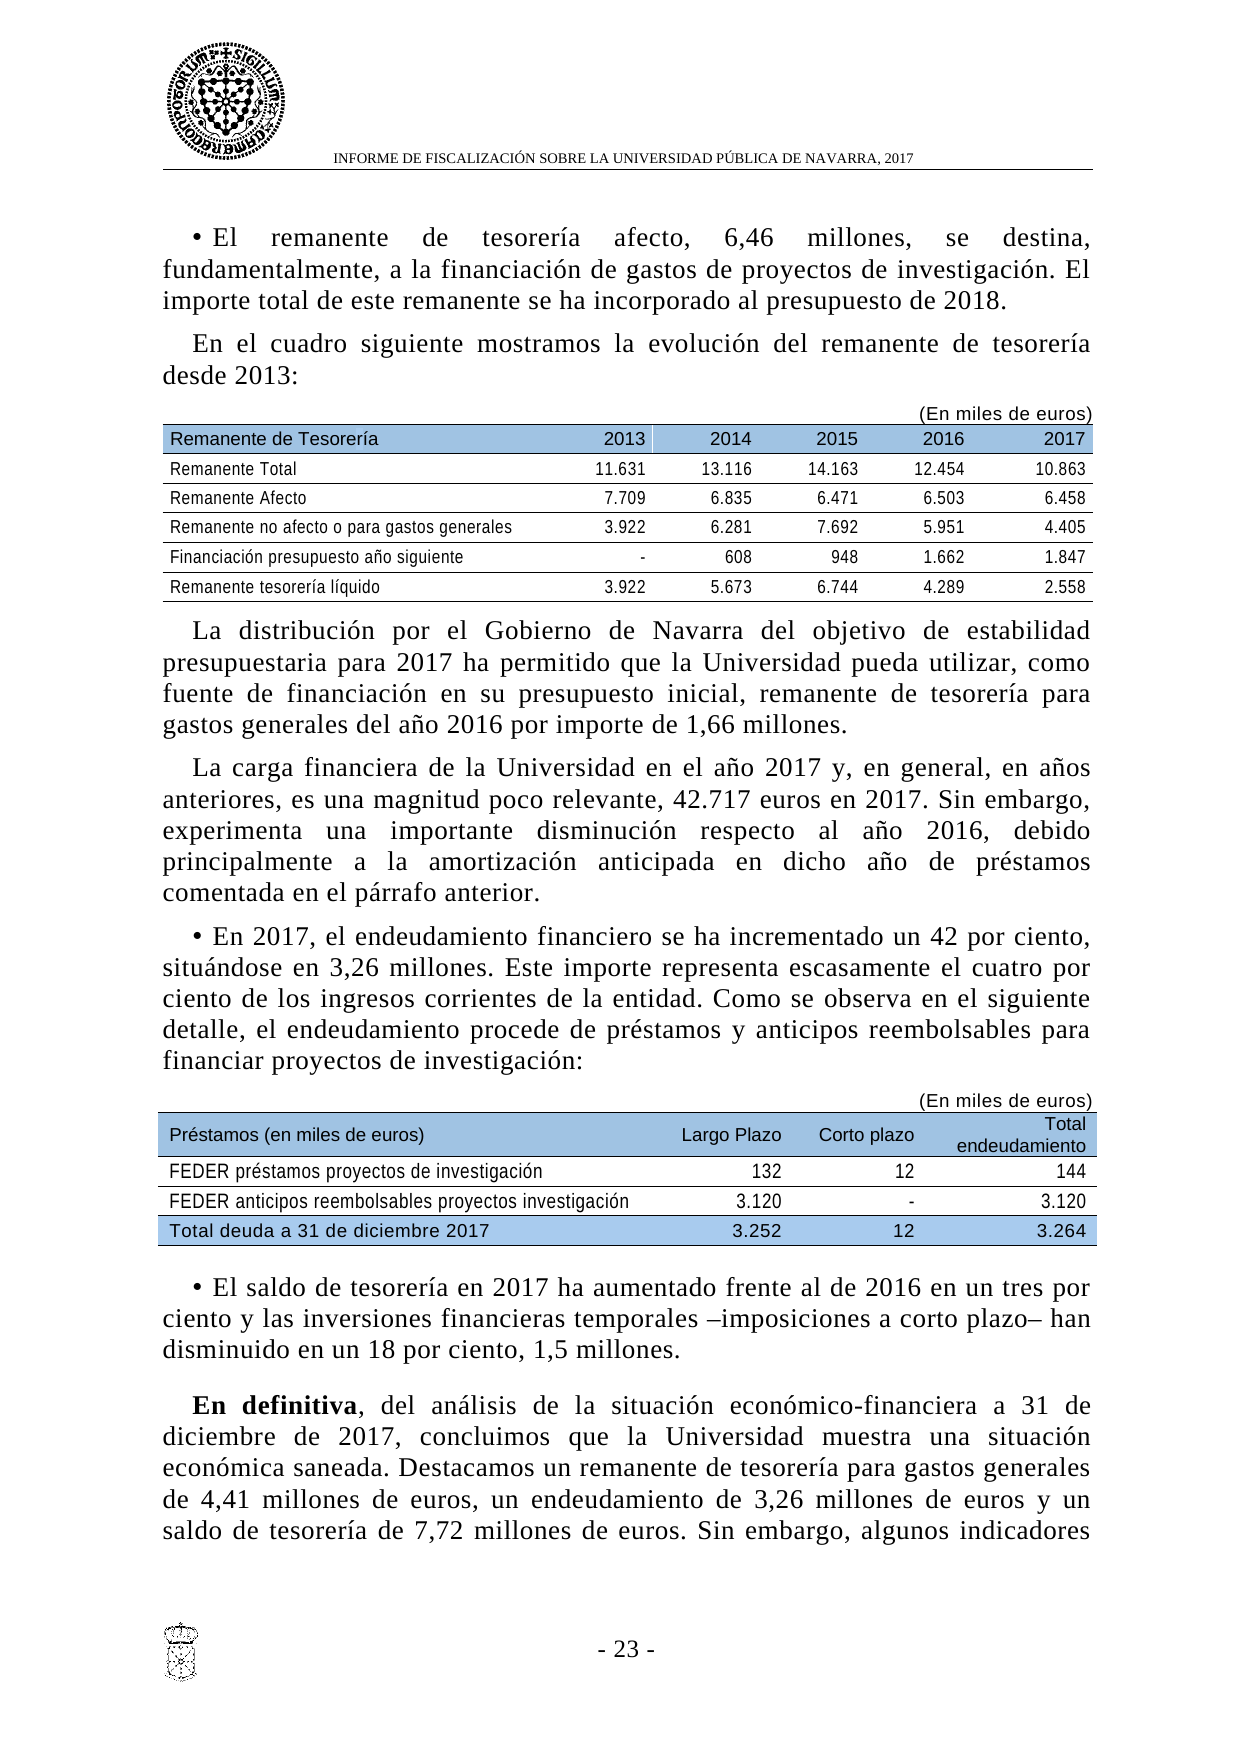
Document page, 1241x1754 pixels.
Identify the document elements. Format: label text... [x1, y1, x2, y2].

table_cell 7.692 [759, 513, 865, 542]
table_header Préstamos (en miles de euros) [158, 1113, 653, 1156]
text (En miles de euros) [222, 1090, 1093, 1112]
table_cell 4.289 [865, 573, 972, 601]
table_cell Remanente tesorería líquido [163, 573, 546, 601]
table_cell 5.673 [653, 573, 759, 601]
table_cell 6.835 [653, 484, 759, 512]
table_cell 13.116 [653, 454, 759, 483]
table_cell 1.847 [972, 543, 1093, 571]
table_cell Financiación presupuesto año siguiente [163, 543, 546, 571]
table_cell 3.252 [653, 1216, 793, 1245]
table_cell 5.951 [865, 513, 972, 542]
table_header Largo Plazo [653, 1113, 793, 1156]
table_header 2013 [546, 425, 652, 453]
table_cell 1.662 [865, 543, 972, 571]
table_cell 3.922 [546, 513, 652, 542]
table_cell FEDER anticipos reembolsables proyectos investigación [158, 1187, 653, 1215]
table_cell 6.281 [653, 513, 759, 542]
table_cell 3.120 [653, 1187, 793, 1215]
table_cell 3.264 [926, 1216, 1097, 1245]
table_cell - [546, 543, 652, 571]
table_cell 2.558 [972, 573, 1093, 601]
table_cell 144 [926, 1157, 1097, 1186]
table_cell Remanente Total [163, 454, 546, 483]
table_cell 11.631 [546, 454, 652, 483]
table_cell Total deuda a 31 de diciembre 2017 [158, 1216, 653, 1245]
table_header 2017 [972, 425, 1093, 453]
table_cell 4.405 [972, 513, 1093, 542]
table_cell 608 [653, 543, 759, 571]
table_cell 3.922 [546, 573, 652, 601]
table_header 2015 [759, 425, 865, 453]
table_header Remanente de Tesorería [163, 425, 546, 453]
text La distribución por el Gobierno de Navarra del objetivo de estabilidad presupuestaria para 2017 ha permitido que la Universidad pueda utilizar, como fuente de financiación en su presupuesto inicial, remanente de tesorería para gastos generales del año 2016 por importe de 1,66 millones. [162, 614, 1093, 739]
table_cell 6.471 [759, 484, 865, 512]
list En 2017, el endeudamiento financiero se ha incrementado un 42 por ciento, situándose en 3,26 millones. Este importe representa escasamente el cuatro por ciento de los ingresos corrientes de la entidad. Como se observa en el siguiente detalle, el endeudamiento procede de préstamos y anticipos reembolsables para financiar proyectos de investigación: [162, 920, 1093, 1076]
list El saldo de tesorería en 2017 ha aumentado frente al de 2016 en un tres por ciento y las inversiones financieras temporales –imposiciones a corto plazo– han disminuido en un 18 por ciento, 1,5 millones. [162, 1271, 1093, 1364]
table_header 2016 [865, 425, 972, 453]
table_cell 132 [653, 1157, 793, 1186]
picture [162, 1621, 199, 1683]
table_cell 10.863 [972, 454, 1093, 483]
table_cell 6.744 [759, 573, 865, 601]
table_cell 12.454 [865, 454, 972, 483]
table_header Corto plazo [793, 1113, 926, 1156]
list El remanente de tesorería afecto, 6,46 millones, se destina, fundamentalmente, a la financiación de gastos de proyectos de investigación. El importe total de este remanente se ha incorporado al presupuesto de 2018. [162, 222, 1093, 315]
text En el cuadro siguiente mostramos la evolución del remanente de tesorería desde 2013: [162, 328, 1093, 390]
table_cell FEDER préstamos proyectos de investigación [158, 1157, 653, 1186]
table_cell 14.163 [759, 454, 865, 483]
table_cell 948 [759, 543, 865, 571]
picture [162, 38, 289, 164]
table_cell 12 [793, 1157, 926, 1186]
table_cell - [793, 1187, 926, 1215]
table_header 2014 [653, 425, 759, 453]
table_cell 6.458 [972, 484, 1093, 512]
table_cell 7.709 [546, 484, 652, 512]
table_cell Remanente Afecto [163, 484, 546, 512]
table_cell 3.120 [926, 1187, 1097, 1215]
table_header Total endeudamiento [926, 1113, 1097, 1156]
table_cell 6.503 [865, 484, 972, 512]
table_cell 12 [793, 1216, 926, 1245]
text La carga financiera de la Universidad en el año 2017 y, en general, en años anteriores, es una magnitud poco relevante, 42.717 euros en 2017. Sin embargo, experimenta una importante disminución respecto al año 2016, debido principalmente a la amortización anticipada en dicho año de préstamos comentada en el párrafo anterior. [162, 752, 1093, 907]
table_cell Remanente no afecto o para gastos generales [163, 513, 546, 542]
text (En miles de euros) [222, 402, 1093, 424]
